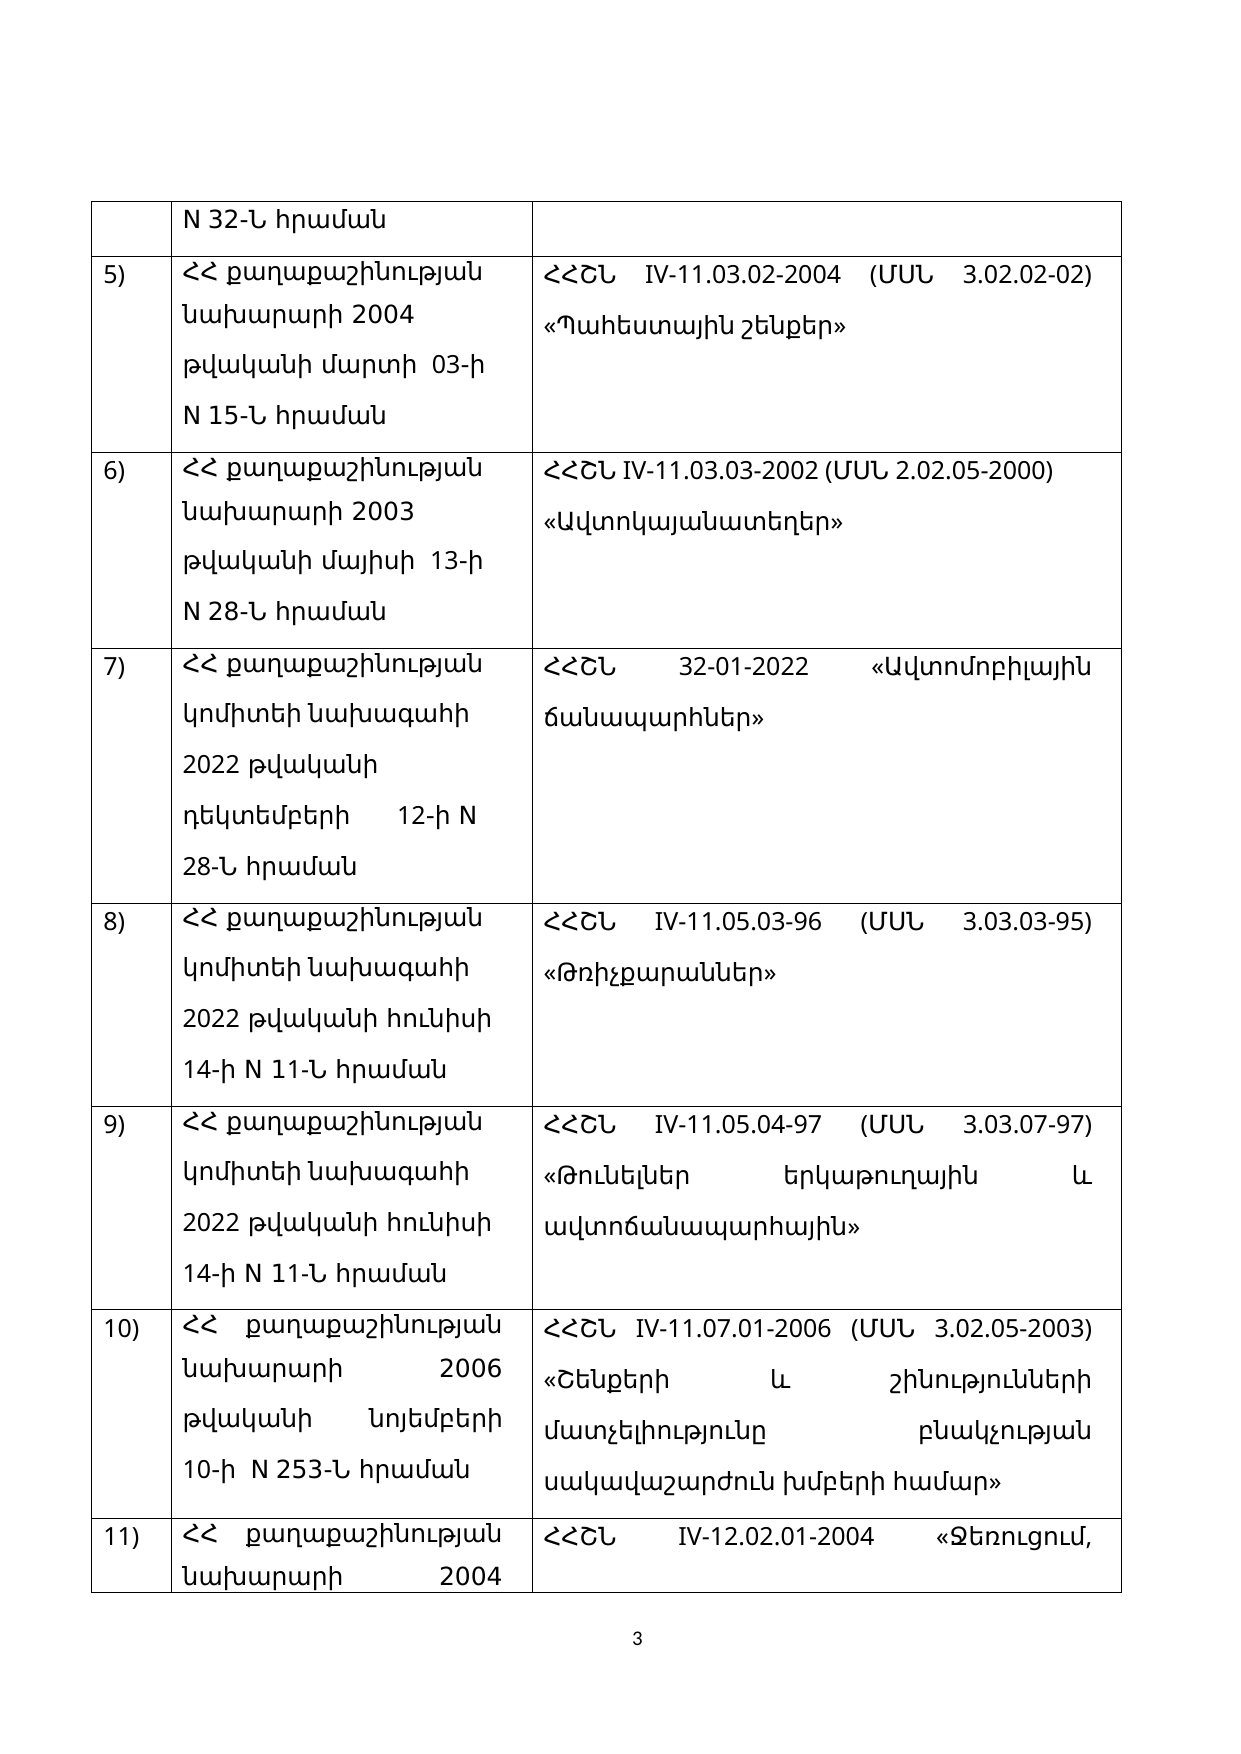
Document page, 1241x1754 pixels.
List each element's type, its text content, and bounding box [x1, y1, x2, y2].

table_cell 9) [92, 1107, 171, 1309]
table_cell ՀՀ քաղաքաշինության նախարարի 2003 թվականի մայիսի 13-ի N 28-Ն հրաման [172, 453, 532, 648]
table_cell 10) [92, 1310, 171, 1518]
table_cell 6) [92, 453, 171, 648]
table_cell 11) [92, 1519, 171, 1592]
table_cell ՀՀՇՆ 32-01-2022 «Ավտոմոբիլային ճանապարհներ» [533, 649, 1121, 902]
table_cell 7) [92, 649, 171, 902]
table_cell ՀՀ քաղաքաշինության նախարարի 2006 թվականի նոյեմբերի 10-ի N 253-Ն հրաման [172, 1310, 532, 1518]
table_cell ՀՀ քաղաքաշինության կոմիտեի նախագահի 2022 թվականի հունիսի 14-ի N 11-Ն հրաման [172, 1107, 532, 1309]
table_cell ՀՀՇՆ IV-11.05.04-97 (ՄՍՆ 3.03.07-97) «Թունելներ երկաթուղային և ավտոճանապարհային» [533, 1107, 1121, 1309]
table_cell ՀՀ քաղաքաշինության կոմիտեի նախագահի 2022 թվականի դեկտեմբերի 12-ի N 28-Ն հրաման [172, 649, 532, 902]
table_cell ՀՀ քաղաքաշինության կոմիտեի նախագահի 2022 թվականի հունիսի 14-ի N 11-Ն հրաման [172, 904, 532, 1106]
table_cell ՀՀՇՆ IV-11.07.01-2006 (ՄՍՆ 3.02.05-2003) «Շենքերի և շինությունների մատչելիությունը բնակչության սակավաշարժուն խմբերի համար» [533, 1310, 1121, 1518]
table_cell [172, 202, 532, 256]
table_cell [172, 1519, 532, 1592]
table_cell 8) [92, 904, 171, 1106]
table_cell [533, 1519, 1121, 1592]
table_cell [533, 202, 1121, 256]
table_cell ՀՀՇՆ IV-11.03.03-2002 (ՄՍՆ 2.02.05-2000) «Ավտոկայանատեղեր» [533, 453, 1121, 648]
table_cell ՀՀՇՆ IV-11.05.03-96 (ՄՍՆ 3.03.03-95) «Թռիչքարաններ» [533, 904, 1121, 1106]
table_cell 4) [92, 202, 171, 256]
table_cell 5) [92, 257, 171, 452]
table_cell ՀՀ քաղաքաշինության նախարարի 2004 թվականի մարտի 03-ի N 15-Ն հրաման [172, 257, 532, 452]
table_cell ՀՀՇՆ IV-11.03.02-2004 (ՄՍՆ 3.02.02-02) «Պահեստային շենքեր» [533, 257, 1121, 452]
